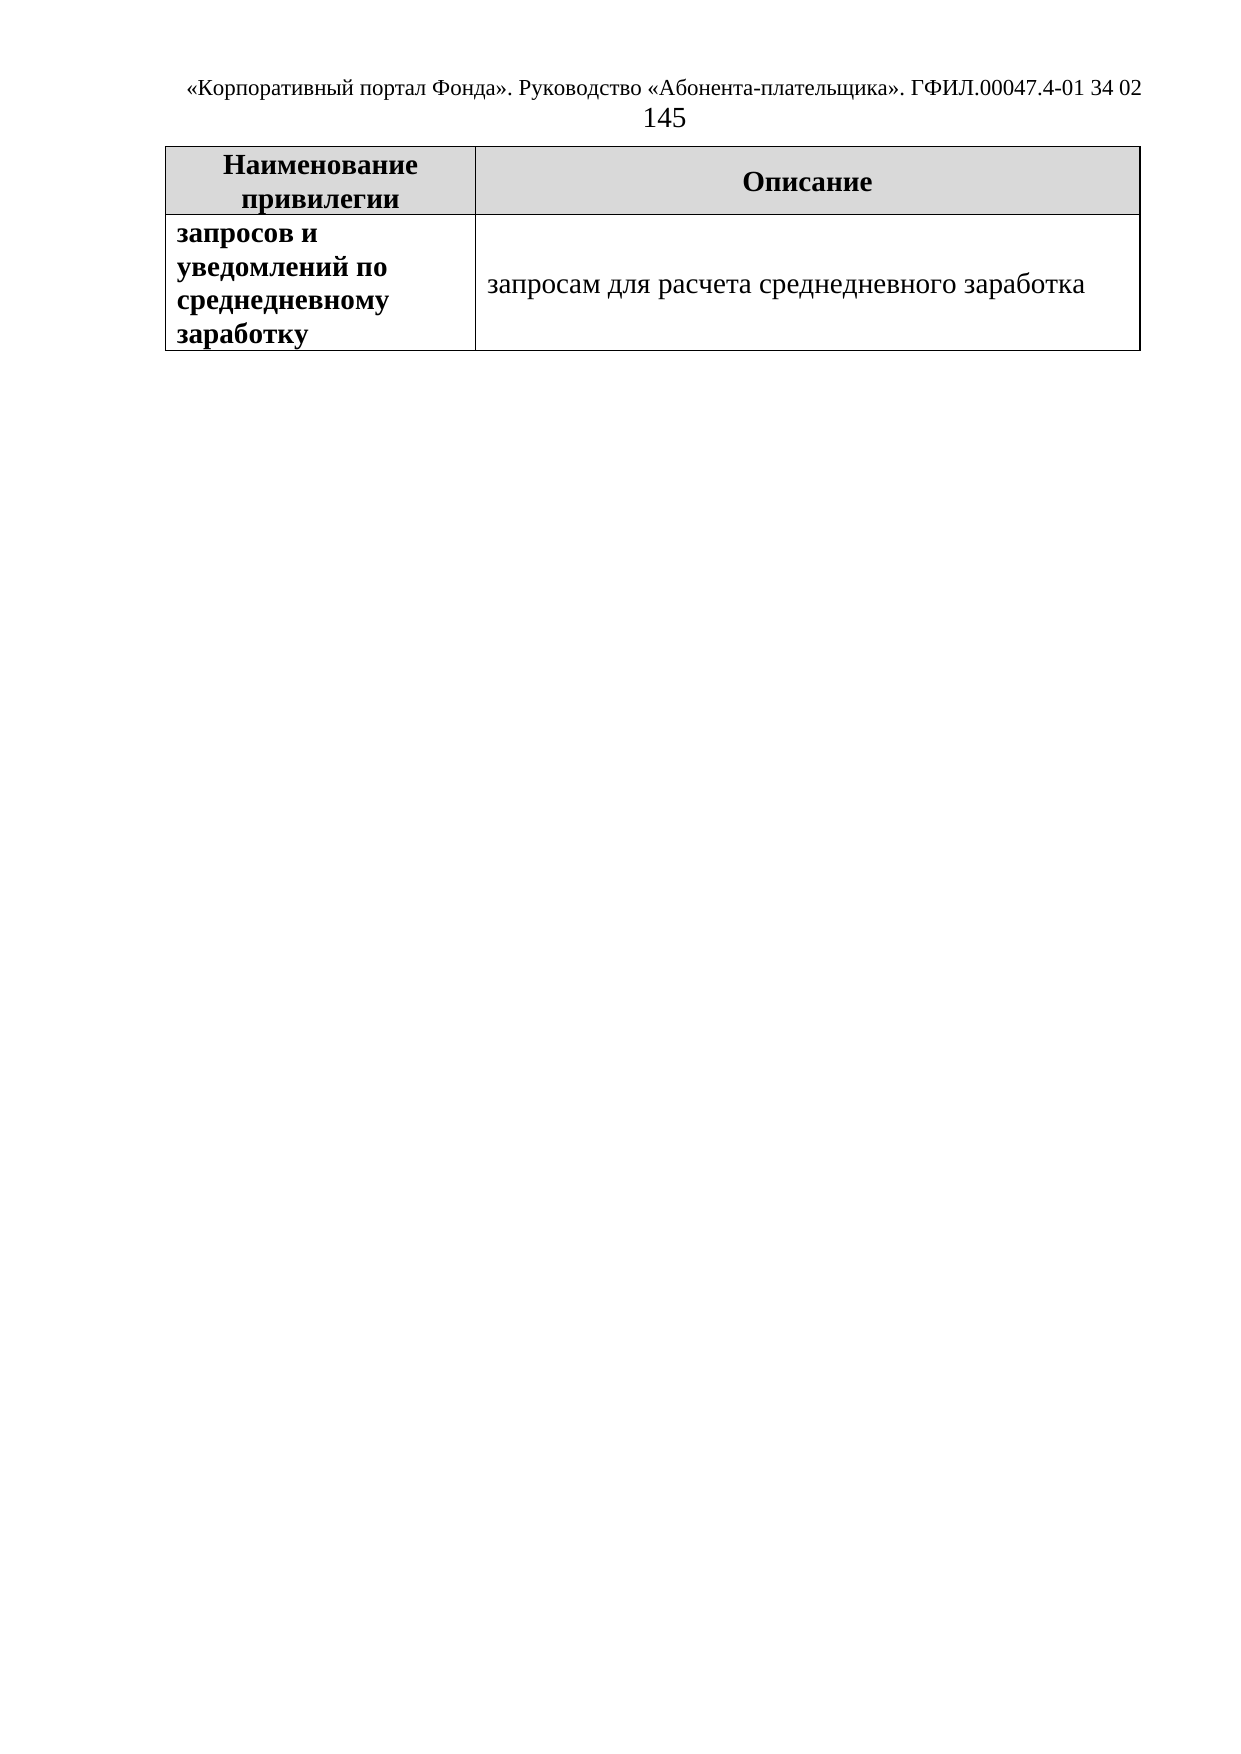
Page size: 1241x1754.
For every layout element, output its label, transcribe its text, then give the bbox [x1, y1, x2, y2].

table_header Наименование привилегии [166, 147, 475, 214]
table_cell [476, 215, 1139, 349]
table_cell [166, 215, 475, 349]
table_header Описание [476, 147, 1139, 214]
